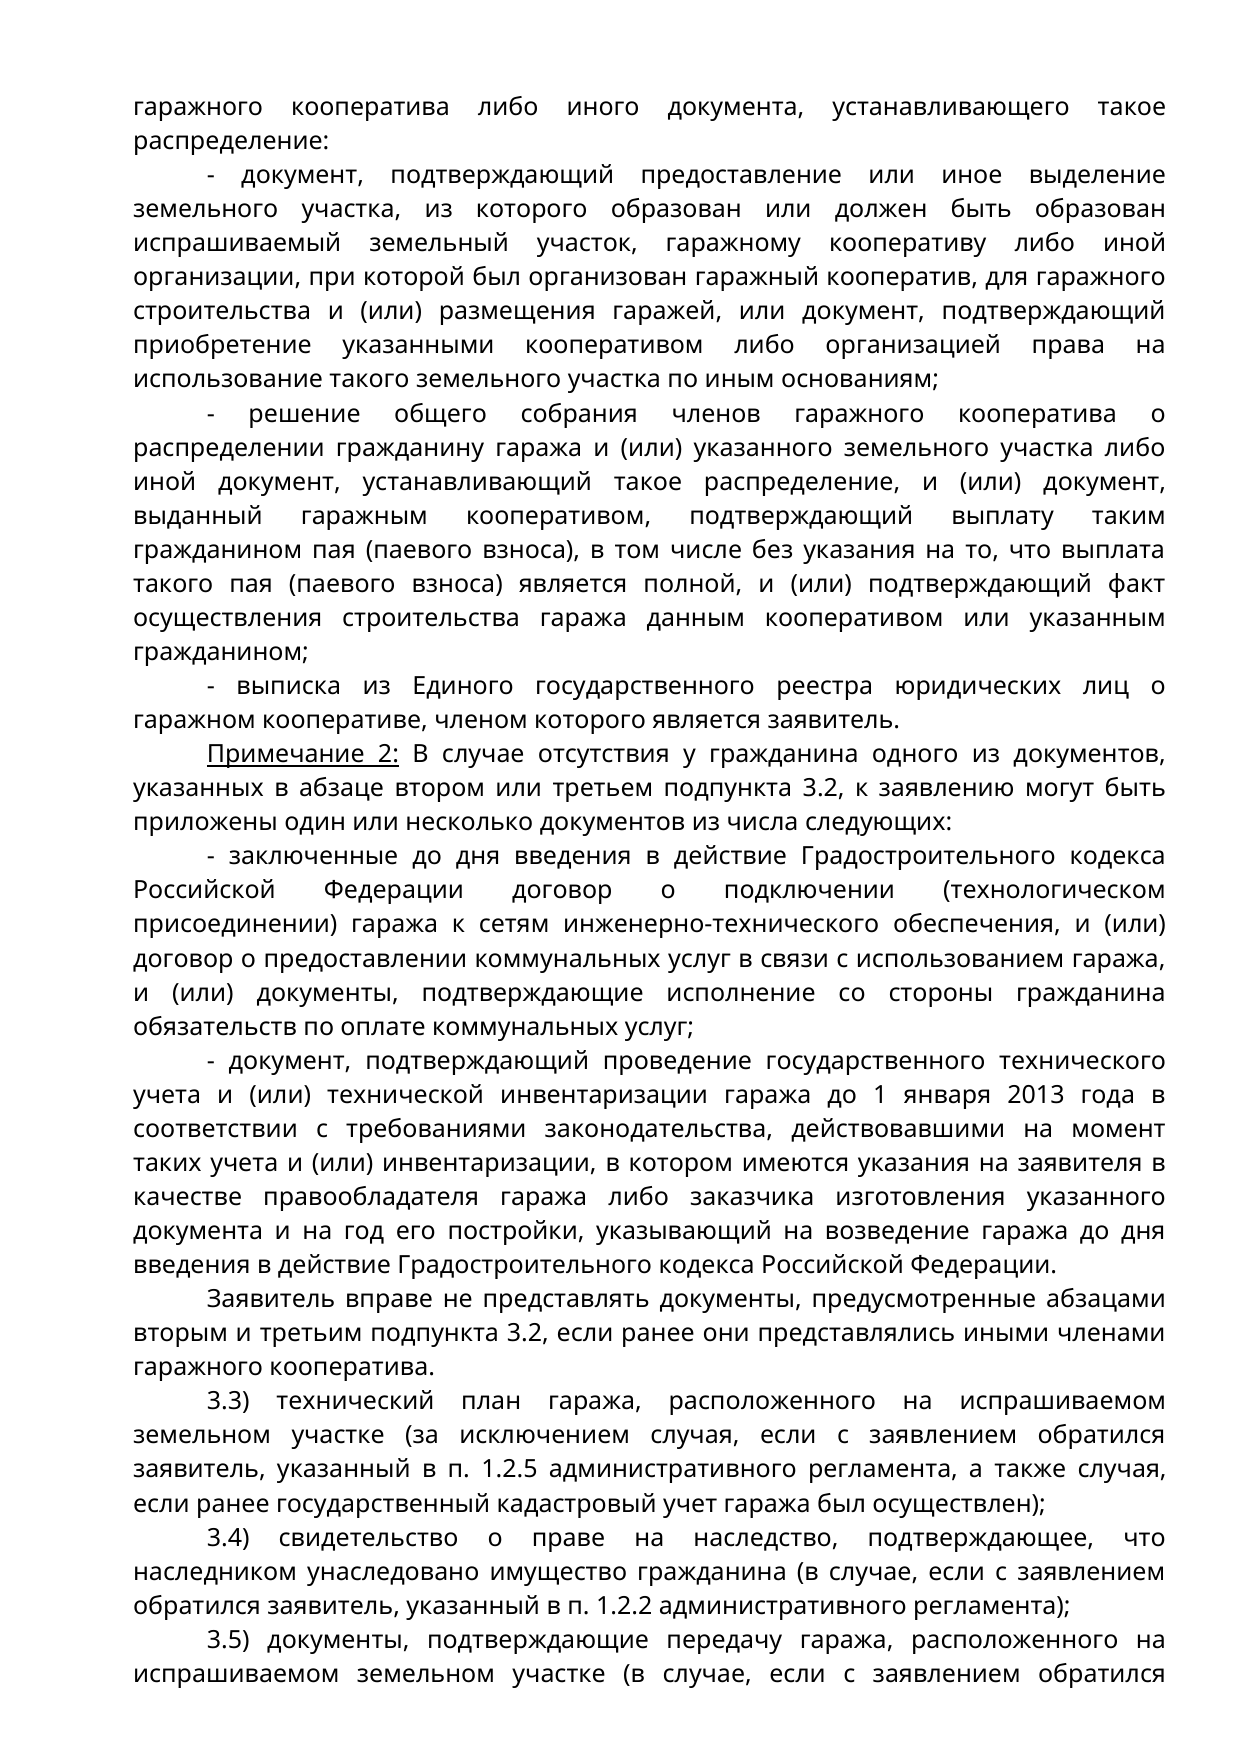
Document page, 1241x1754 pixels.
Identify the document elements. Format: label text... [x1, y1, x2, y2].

text Заявитель вправе не представлять документы, предусмотренные абзацами вторым и третьим подпункта 3.2, если ранее они представлялись иными членами гаражного кооператива. [133, 1281, 1167, 1383]
text Примечание 2: В случае отсутствия у гражданина одного из документов, указанных в абзаце втором или третьем подпункта 3.2, к заявлению могут быть приложены один или несколько документов из числа следующих: [133, 736, 1167, 838]
text 3.3) технический план гаража, расположенного на испрашиваемом земельном участке (за исключением случая, если с заявлением обратился заявитель, указанный в п. 1.2.5 административного регламента, а также случая, если ранее государственный кадастровый учет гаража был осуществлен); [133, 1383, 1167, 1519]
text 3.4) свидетельство о праве на наследство, подтверждающее, что наследником унаследовано имущество гражданина (в случае, если с заявлением обратился заявитель, указанный в п. 1.2.2 административного регламента); [133, 1519, 1167, 1621]
text - выписка из Единого государственного реестра юридических лиц о гаражном кооперативе, членом которого является заявитель. [133, 668, 1167, 736]
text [133, 1621, 1167, 1689]
text - документ, подтверждающий проведение государственного технического учета и (или) технической инвентаризации гаража до 1 января 2013 года в соответствии с требованиями законодательства, действовавшими на момент таких учета и (или) инвентаризации, в котором имеются указания на заявителя в качестве правообладателя гаража либо заказчика изготовления указанного документа и на год его постройки, указывающий на возведение гаража до дня введения в действие Градостроительного кодекса Российской Федерации. [133, 1042, 1167, 1281]
text - документ, подтверждающий предоставление или иное выделение земельного участка, из которого образован или должен быть образован испрашиваемый земельный участок, гаражному кооперативу либо иной организации, при которой был организован гаражный кооператив, для гаражного строительства и (или) размещения гаражей, или документ, подтверждающий приобретение указанными кооперативом либо организацией права на использование такого земельного участка по иным основаниям; [133, 157, 1167, 395]
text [133, 89, 1167, 157]
text - решение общего собрания членов гаражного кооператива о распределении гражданину гаража и (или) указанного земельного участка либо иной документ, устанавливающий такое распределение, и (или) документ, выданный гаражным кооперативом, подтверждающий выплату таким гражданином пая (паевого взноса), в том числе без указания на то, что выплата такого пая (паевого взноса) является полной, и (или) подтверждающий факт осуществления строительства гаража данным кооперативом или указанным гражданином; [133, 395, 1167, 668]
text - заключенные до дня введения в действие Градостроительного кодекса Российской Федерации договор о подключении (технологическом присоединении) гаража к сетям инженерно-технического обеспечения, и (или) договор о предоставлении коммунальных услуг в связи с использованием гаража, и (или) документы, подтверждающие исполнение со стороны гражданина обязательств по оплате коммунальных услуг; [133, 838, 1167, 1042]
